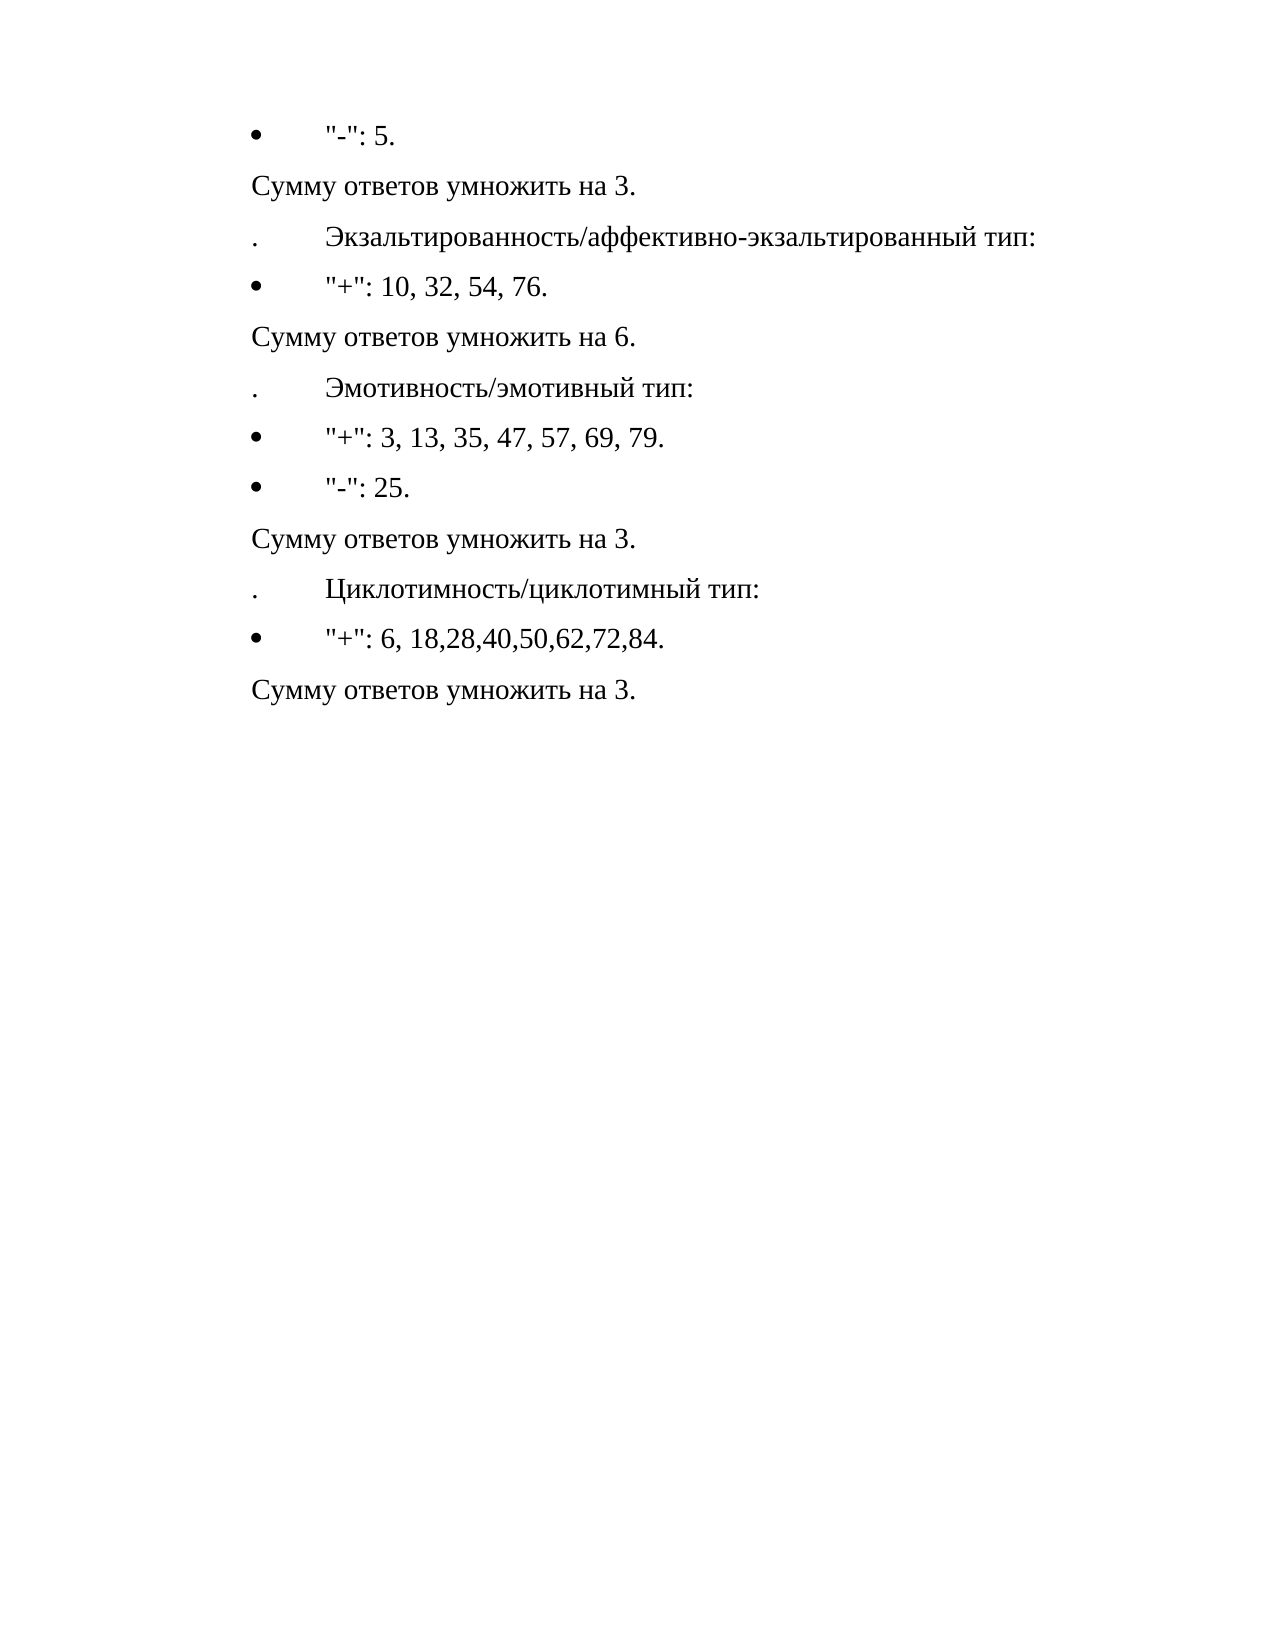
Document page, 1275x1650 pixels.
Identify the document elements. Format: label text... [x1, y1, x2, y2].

text Сумму ответов умножить на 6. [177, 319, 1186, 353]
text  "-": 25. [177, 471, 1186, 504]
text  "+": 3, 13, 35, 47, 57, 69, 79. [177, 420, 1186, 454]
text Сумму ответов умножить на 3. [177, 672, 1186, 706]
text  "+": 6, 18,28,40,50,62,72,84. [177, 622, 1186, 655]
text . Экзальтированность/аффективно-экзальтированный тип: [177, 219, 1186, 252]
text  "-": 5. [177, 118, 1186, 152]
text  "+": 10, 32, 54, 76. [177, 269, 1186, 303]
text . Эмотивность/эмотивный тип: [177, 370, 1186, 403]
text Сумму ответов умножить на 3. [177, 168, 1186, 202]
text Сумму ответов умножить на 3. [177, 521, 1186, 554]
text . Циклотимность/циклотимный тип: [177, 571, 1186, 605]
